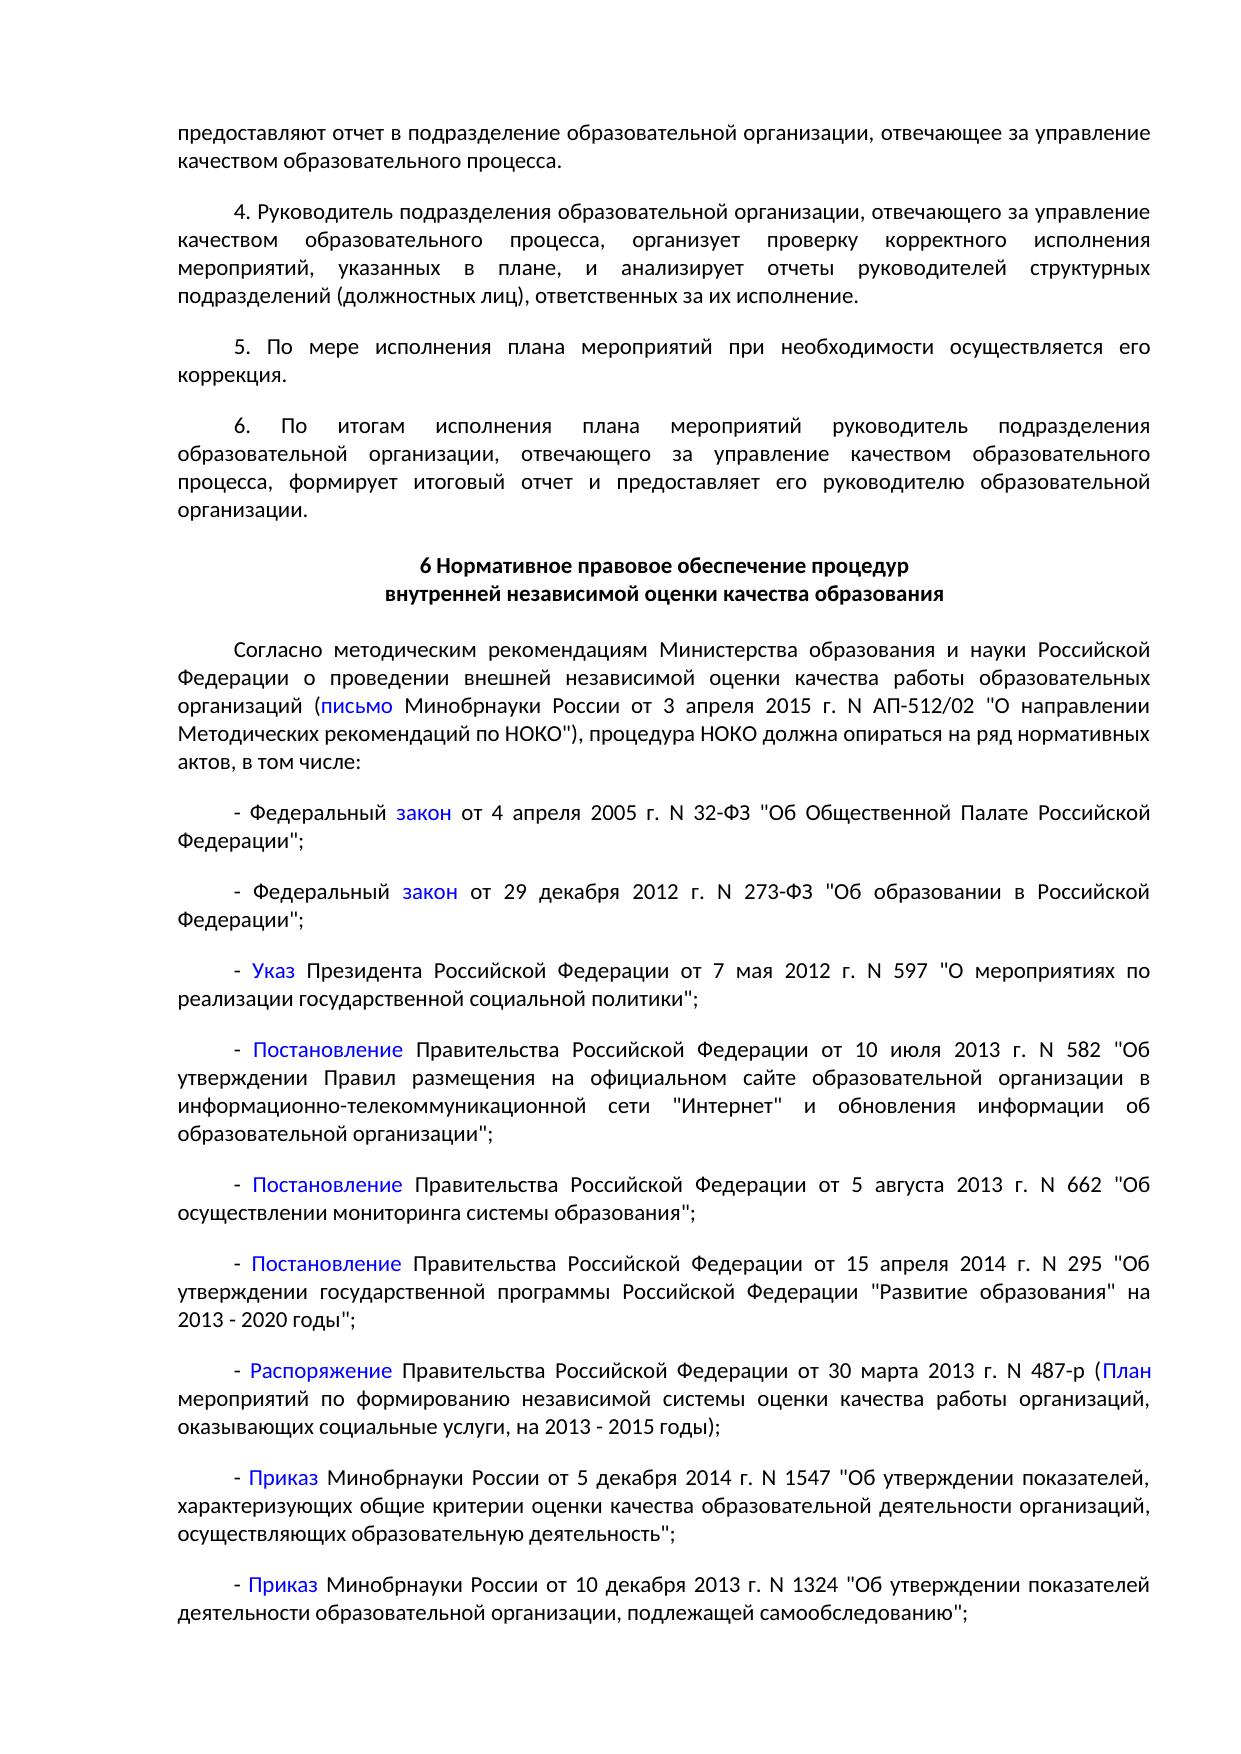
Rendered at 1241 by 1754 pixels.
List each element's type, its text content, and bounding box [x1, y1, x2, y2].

text - Указ Президента Российской Федерации от 7 мая 2012 г. N 597 "О мероприятиях по реализации государственной социальной политики"; [177, 956, 1152, 1012]
text - Постановление Правительства Российской Федерации от 10 июля 2013 г. N 582 "Об утверждении Правил размещения на официальном сайте образовательной организации в информационно-телекоммуникационной сети "Интернет" и обновления информации об образовательной организации"; [177, 1035, 1152, 1147]
text - Приказ Минобрнауки России от 5 декабря 2014 г. N 1547 "Об утверждении показателей, характеризующих общие критерии оценки качества образовательной деятельности организаций, осуществляющих образовательную деятельность"; [177, 1463, 1152, 1547]
text Согласно методическим рекомендациям Министерства образования и науки Российской Федерации о проведении внешней независимой оценки качества работы образовательных организаций (письмо Минобрнауки России от 3 апреля 2015 г. N АП-512/02 "О направлении Методических рекомендаций по НОКО"), процедура НОКО должна опираться на ряд нормативных актов, в том числе: [177, 635, 1152, 775]
text - Постановление Правительства Российской Федерации от 5 августа 2013 г. N 662 "Об осуществлении мониторинга системы образования"; [177, 1170, 1152, 1226]
text - Приказ Минобрнауки России от 10 декабря 2013 г. N 1324 "Об утверждении показателей деятельности образовательной организации, подлежащей самообследованию"; [177, 1570, 1152, 1626]
title внутренней независимой оценки качества образования [177, 579, 1152, 607]
text 4. Руководитель подразделения образовательной организации, отвечающего за управление качеством образовательного процесса, организует проверку корректного исполнения мероприятий, указанных в плане, и анализирует отчеты руководителей структурных подразделений (должностных лиц), ответственных за их исполнение. [177, 197, 1152, 309]
text 6. По итогам исполнения плана мероприятий руководитель подразделения образовательной организации, отвечающего за управление качеством образовательного процесса, формирует итоговый отчет и предоставляет его руководителю образовательной организации. [177, 411, 1152, 523]
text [177, 118, 1152, 174]
text - Постановление Правительства Российской Федерации от 15 апреля 2014 г. N 295 "Об утверждении государственной программы Российской Федерации "Развитие образования" на 2013 - 2020 годы"; [177, 1249, 1152, 1333]
title 6 Нормативное правовое обеспечение процедур [177, 551, 1152, 579]
text 5. По мере исполнения плана мероприятий при необходимости осуществляется его коррекция. [177, 332, 1152, 388]
text - Федеральный закон от 4 апреля 2005 г. N 32-ФЗ "Об Общественной Палате Российской Федерации"; [177, 798, 1152, 854]
text - Распоряжение Правительства Российской Федерации от 30 марта 2013 г. N 487-р (План мероприятий по формированию независимой системы оценки качества работы организаций, оказывающих социальные услуги, на 2013 - 2015 годы); [177, 1356, 1152, 1440]
text - Федеральный закон от 29 декабря 2012 г. N 273-ФЗ "Об образовании в Российской Федерации"; [177, 877, 1152, 933]
